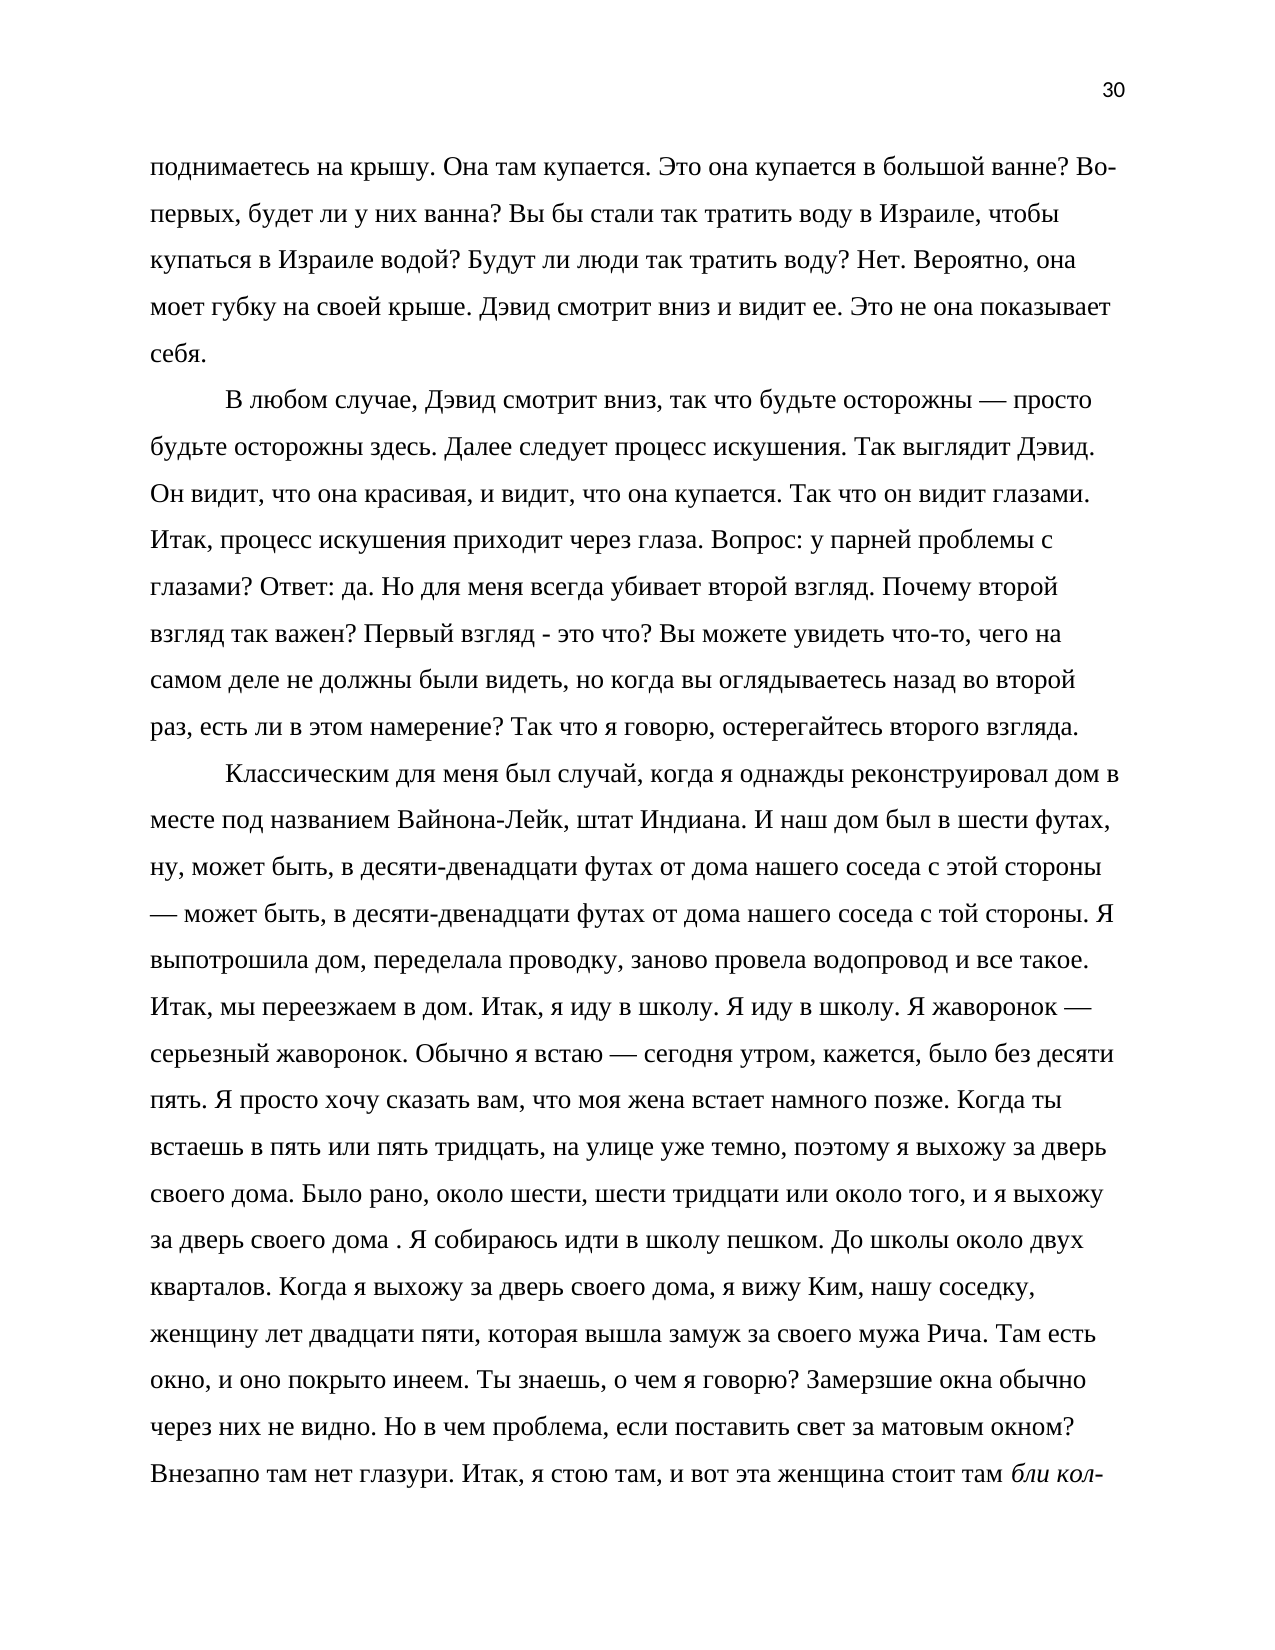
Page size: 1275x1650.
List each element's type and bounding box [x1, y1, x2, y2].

text [150, 150, 1125, 1488]
